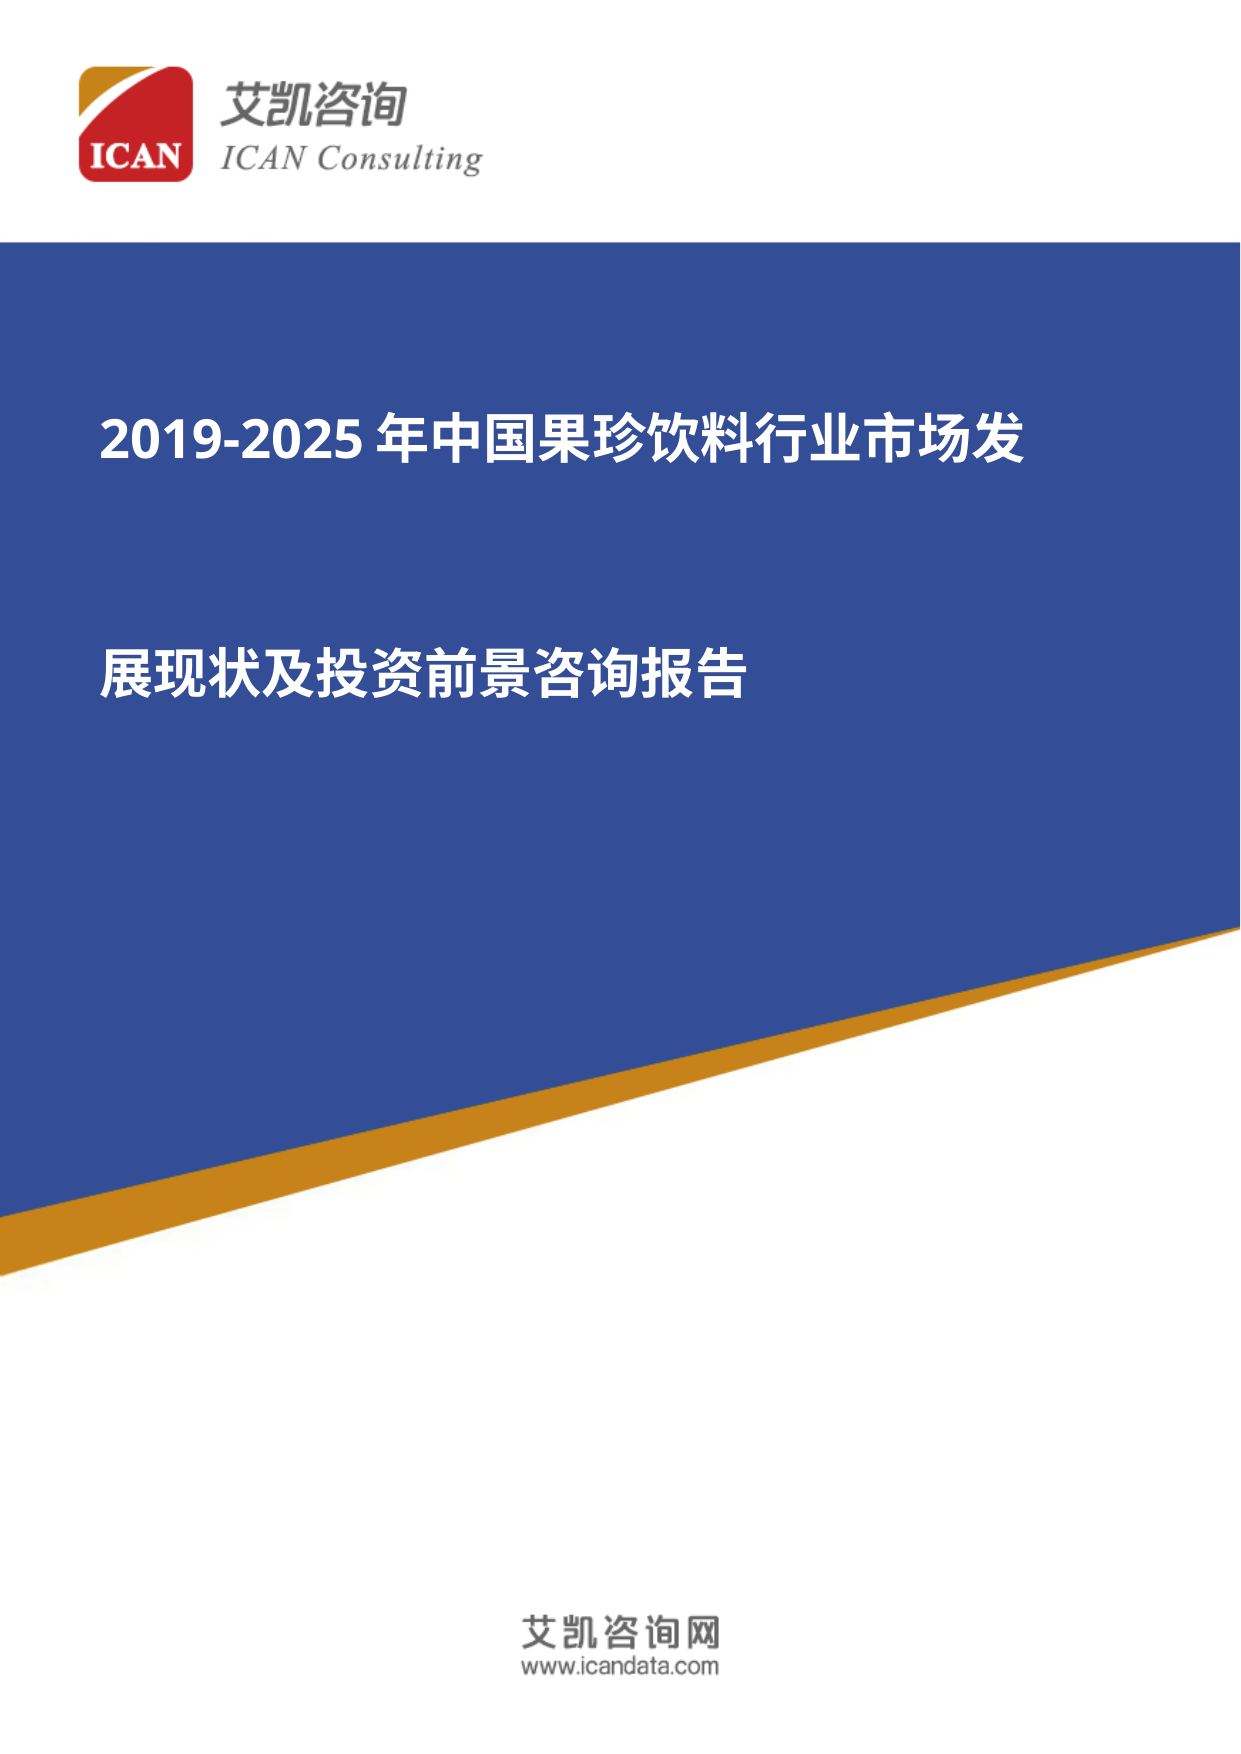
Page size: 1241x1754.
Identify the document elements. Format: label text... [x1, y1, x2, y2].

picture [0, 5, 1241, 1754]
subtitle 2019-2025年中国果珍饮料行业市场发展现状及投资前景咨询报告 [99, 386, 1053, 718]
